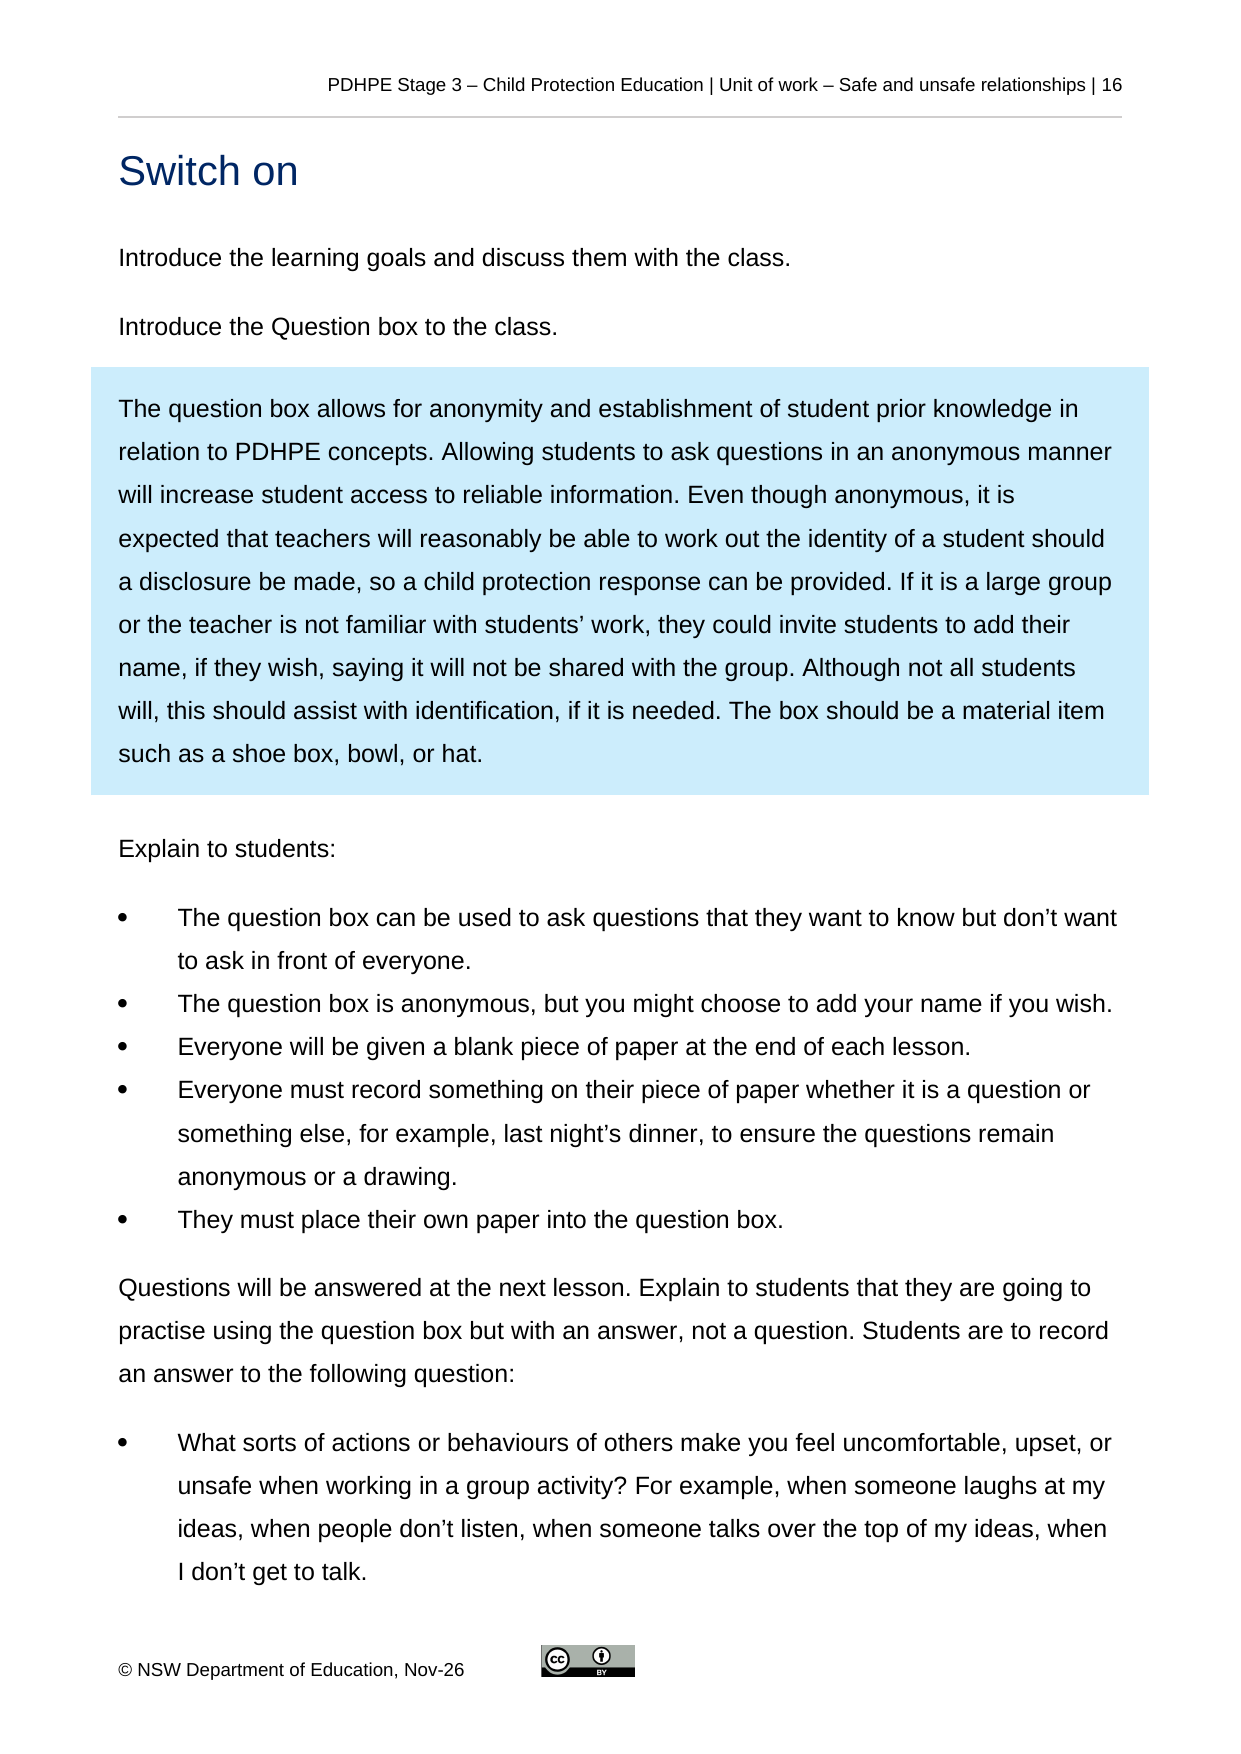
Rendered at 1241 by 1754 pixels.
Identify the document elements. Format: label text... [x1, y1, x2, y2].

text Explain to students: [118, 834, 1122, 863]
picture [541, 1645, 635, 1677]
text Introduce the learning goals and discuss them with the class. [118, 243, 1122, 272]
list What sorts of actions or behaviours of others make you feel uncomfortable, upset, or unsafe when working in a group activity? For example, when someone laughs at my ideas, when people don’t listen, when someone talks over the top of my ideas, when I don’t get to talk. [118, 1427, 1122, 1586]
list The question box is anonymous, but you might choose to add your name if you wish. [118, 989, 1122, 1018]
list The question box can be used to ask questions that they want to know but don’t want to ask in front of everyone. [118, 903, 1122, 974]
list Everyone must record something on their piece of paper whether it is a question or something else, for example, last night’s dinner, to ensure the questions remain anonymous or a drawing. [118, 1075, 1122, 1191]
text Questions will be answered at the next lesson. Explain to students that they are going to practise using the question box but with an answer, not a question. Students are to record an answer to the following question: [118, 1273, 1122, 1388]
list Everyone will be given a blank piece of paper at the end of each lesson. [118, 1032, 1122, 1061]
subtitle Switch on [118, 147, 1122, 194]
text The question box allows for anonymity and establishment of student prior knowledge in relation to PDHPE concepts. Allowing students to ask questions in an anonymous manner will increase student access to reliable information. Even though anonymous, it is expected that teachers will reasonably be able to work out the identity of a student should a disclosure be made, so a child protection response can be provided. If it is a large group or the teacher is not familiar with students’ work, they could invite students to add their name, if they wish, saying it will not be shared with the group. Although not all students will, this should assist with identification, if it is needed. The box should be a material item such as a shoe box, bowl, or hat. [97, 374, 1143, 789]
text Introduce the Question box to the class. [118, 312, 1122, 340]
list They must place their own paper into the question box. [118, 1205, 1122, 1234]
